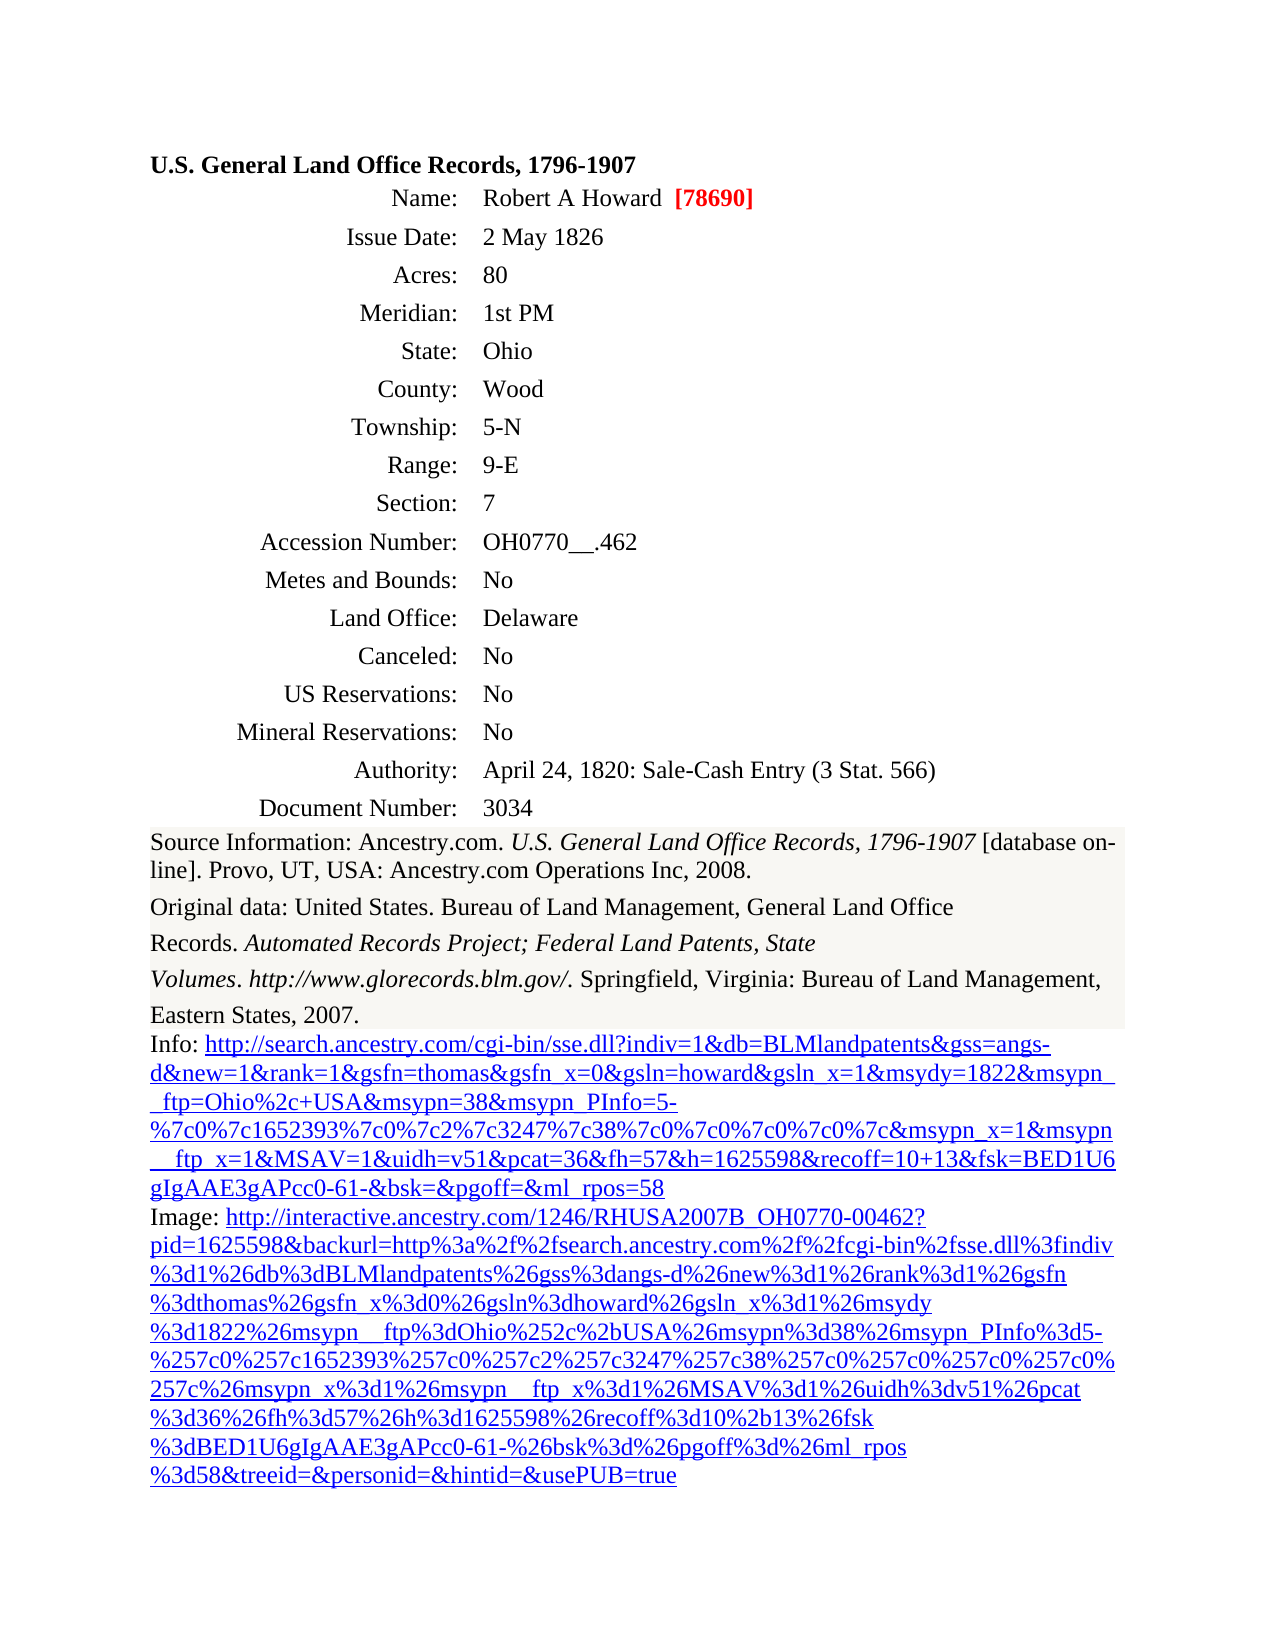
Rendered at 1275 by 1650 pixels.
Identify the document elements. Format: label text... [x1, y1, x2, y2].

table_cell Ohio [470, 331, 1059, 369]
table_cell OH0770__.462 [470, 522, 1059, 560]
table_cell Canceled: [149, 636, 470, 674]
table_cell 80 [470, 255, 1059, 293]
table_cell Mineral Reservations: [149, 713, 470, 751]
text Info: http://search.ancestry.com/cgi-bin/sse.dll?indiv=1&db=BLMlandpatents&gss=angs-d&new=1&rank=1&gsfn=thomas&gsfn_x=0&gsln=howard&gsln_x=1&msydy=1822&msypn__ftp=Ohio%2c+USA&msypn=38&msypn_PInfo=5-%7c0%7c1652393%7c0%7c2%7c3247%7c38%7c0%7c0%7c0%7c0%7c&msypn_x=1&msypn__ftp_x=1&MSAV=1&uidh=v51&pcat=36&fh=57&h=1625598&recoff=10+13&fsk=BED1U6gIgAAE3gAPcc0-61-&bsk=&pgoff=&ml_rpos=58 [150, 1029, 1125, 1202]
table_cell Township: [149, 408, 470, 446]
table_cell Wood [470, 369, 1059, 407]
table_cell 5-N [470, 408, 1059, 446]
table_cell No [470, 674, 1059, 712]
text U.S. General Land Office Records, 1796-1907 [150, 150, 1125, 179]
table_cell Acres: [149, 255, 470, 293]
table_cell No [470, 713, 1059, 751]
table_cell Issue Date: [149, 217, 470, 255]
table_cell 2 May 1826 [470, 217, 1059, 255]
table_cell Accession Number: [149, 522, 470, 560]
table_cell Meridian: [149, 293, 470, 331]
table_cell County: [149, 369, 470, 407]
table_cell No [470, 560, 1059, 598]
text Original data: United States. Bureau of Land Management, General Land Office Records. Automated Records Project; Federal Land Patents, State Volumes. http://www.glorecords.blm.gov/. Springfield, Virginia: Bureau of Land Management, Eastern States, 2007. [150, 884, 1125, 1029]
table_header Name: [149, 179, 470, 217]
table_cell Land Office: [149, 598, 470, 636]
table_cell 1st PM [470, 293, 1059, 331]
table_cell Section: [149, 484, 470, 522]
table_cell Authority: [149, 751, 470, 789]
table_cell 7 [470, 484, 1059, 522]
table_cell No [470, 636, 1059, 674]
text Image: http://interactive.ancestry.com/1246/RHUSA2007B_OH0770-00462?pid=1625598&backurl=http%3a%2f%2fsearch.ancestry.com%2f%2fcgi-bin%2fsse.dll%3findiv%3d1%26db%3dBLMlandpatents%26gss%3dangs-d%26new%3d1%26rank%3d1%26gsfn%3dthomas%26gsfn_x%3d0%26gsln%3dhoward%26gsln_x%3d1%26msydy%3d1822%26msypn__ftp%3dOhio%252c%2bUSA%26msypn%3d38%26msypn_PInfo%3d5-%257c0%257c1652393%257c0%257c2%257c3247%257c38%257c0%257c0%257c0%257c0%257c%26msypn_x%3d1%26msypn__ftp_x%3d1%26MSAV%3d1%26uidh%3dv51%26pcat%3d36%26fh%3d57%26h%3d1625598%26recoff%3d10%2b13%26fsk%3dBED1U6gIgAAE3gAPcc0-61-%26bsk%3d%26pgoff%3d%26ml_rpos%3d58&treeid=&personid=&hintid=&usePUB=true [150, 1202, 1125, 1489]
table_cell April 24, 1820: Sale-Cash Entry (3 Stat. 566) [470, 751, 1059, 789]
table_cell State: [149, 331, 470, 369]
table_cell Range: [149, 446, 470, 484]
table_cell US Reservations: [149, 674, 470, 712]
table_cell 9-E [470, 446, 1059, 484]
table_header Robert A Howard [78690] [470, 179, 1059, 217]
table_cell Delaware [470, 598, 1059, 636]
table_cell 3034 [470, 789, 1059, 827]
table_cell Metes and Bounds: [149, 560, 470, 598]
table_cell Document Number: [149, 789, 470, 827]
text Source Information: Ancestry.com. U.S. General Land Office Records, 1796-1907 [database on-line]. Provo, UT, USA: Ancestry.com Operations Inc, 2008. [150, 827, 1125, 884]
